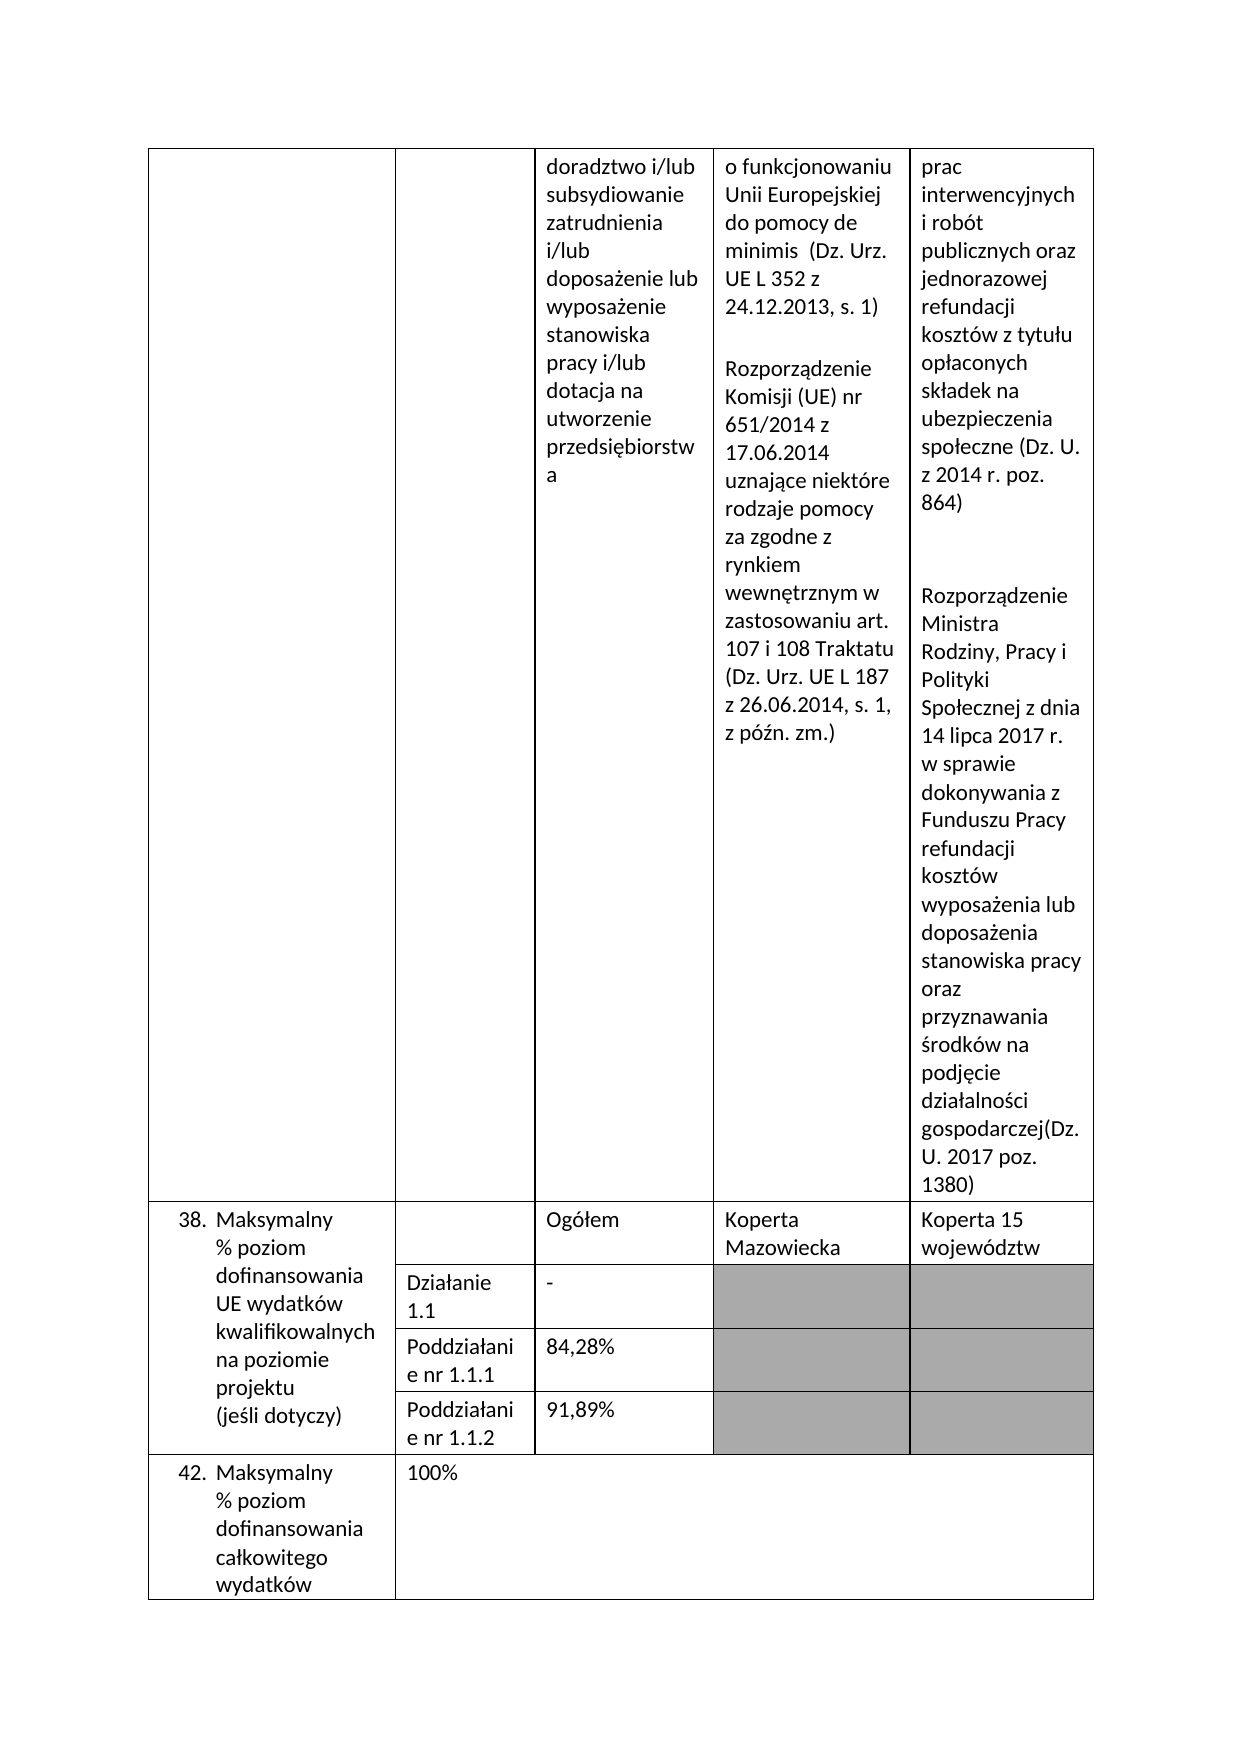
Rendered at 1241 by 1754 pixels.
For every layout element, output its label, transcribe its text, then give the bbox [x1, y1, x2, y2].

table_cell [396, 1202, 534, 1264]
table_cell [149, 1455, 395, 1599]
table_cell 100% [396, 1455, 1093, 1599]
table_cell [911, 1329, 1093, 1391]
table_cell [714, 1329, 909, 1391]
table_cell 91,89% [536, 1392, 713, 1454]
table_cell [536, 149, 713, 1201]
table_cell Działanie 1.1 [396, 1265, 534, 1328]
table_cell Ogółem [536, 1202, 713, 1264]
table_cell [714, 149, 909, 1201]
table_cell [911, 1265, 1093, 1328]
table_cell Koperta Mazowiecka [714, 1202, 909, 1264]
table_cell Maksymalny % poziom dofinansowania UE wydatków kwalifikowalnych na poziomie projektu (jeśli dotyczy) [149, 1202, 395, 1454]
table_cell 84,28% [536, 1329, 713, 1391]
table_cell - [536, 1265, 713, 1328]
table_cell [396, 149, 534, 1201]
table_cell Poddziałanie nr 1.1.1 [396, 1329, 534, 1391]
table_cell [911, 1392, 1093, 1454]
table_cell Koperta 15 województw [911, 1202, 1093, 1264]
table_cell [714, 1392, 909, 1454]
table_cell [714, 1265, 909, 1328]
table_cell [911, 149, 1093, 1201]
table_cell Poddziałanie nr 1.1.2 [396, 1392, 534, 1454]
